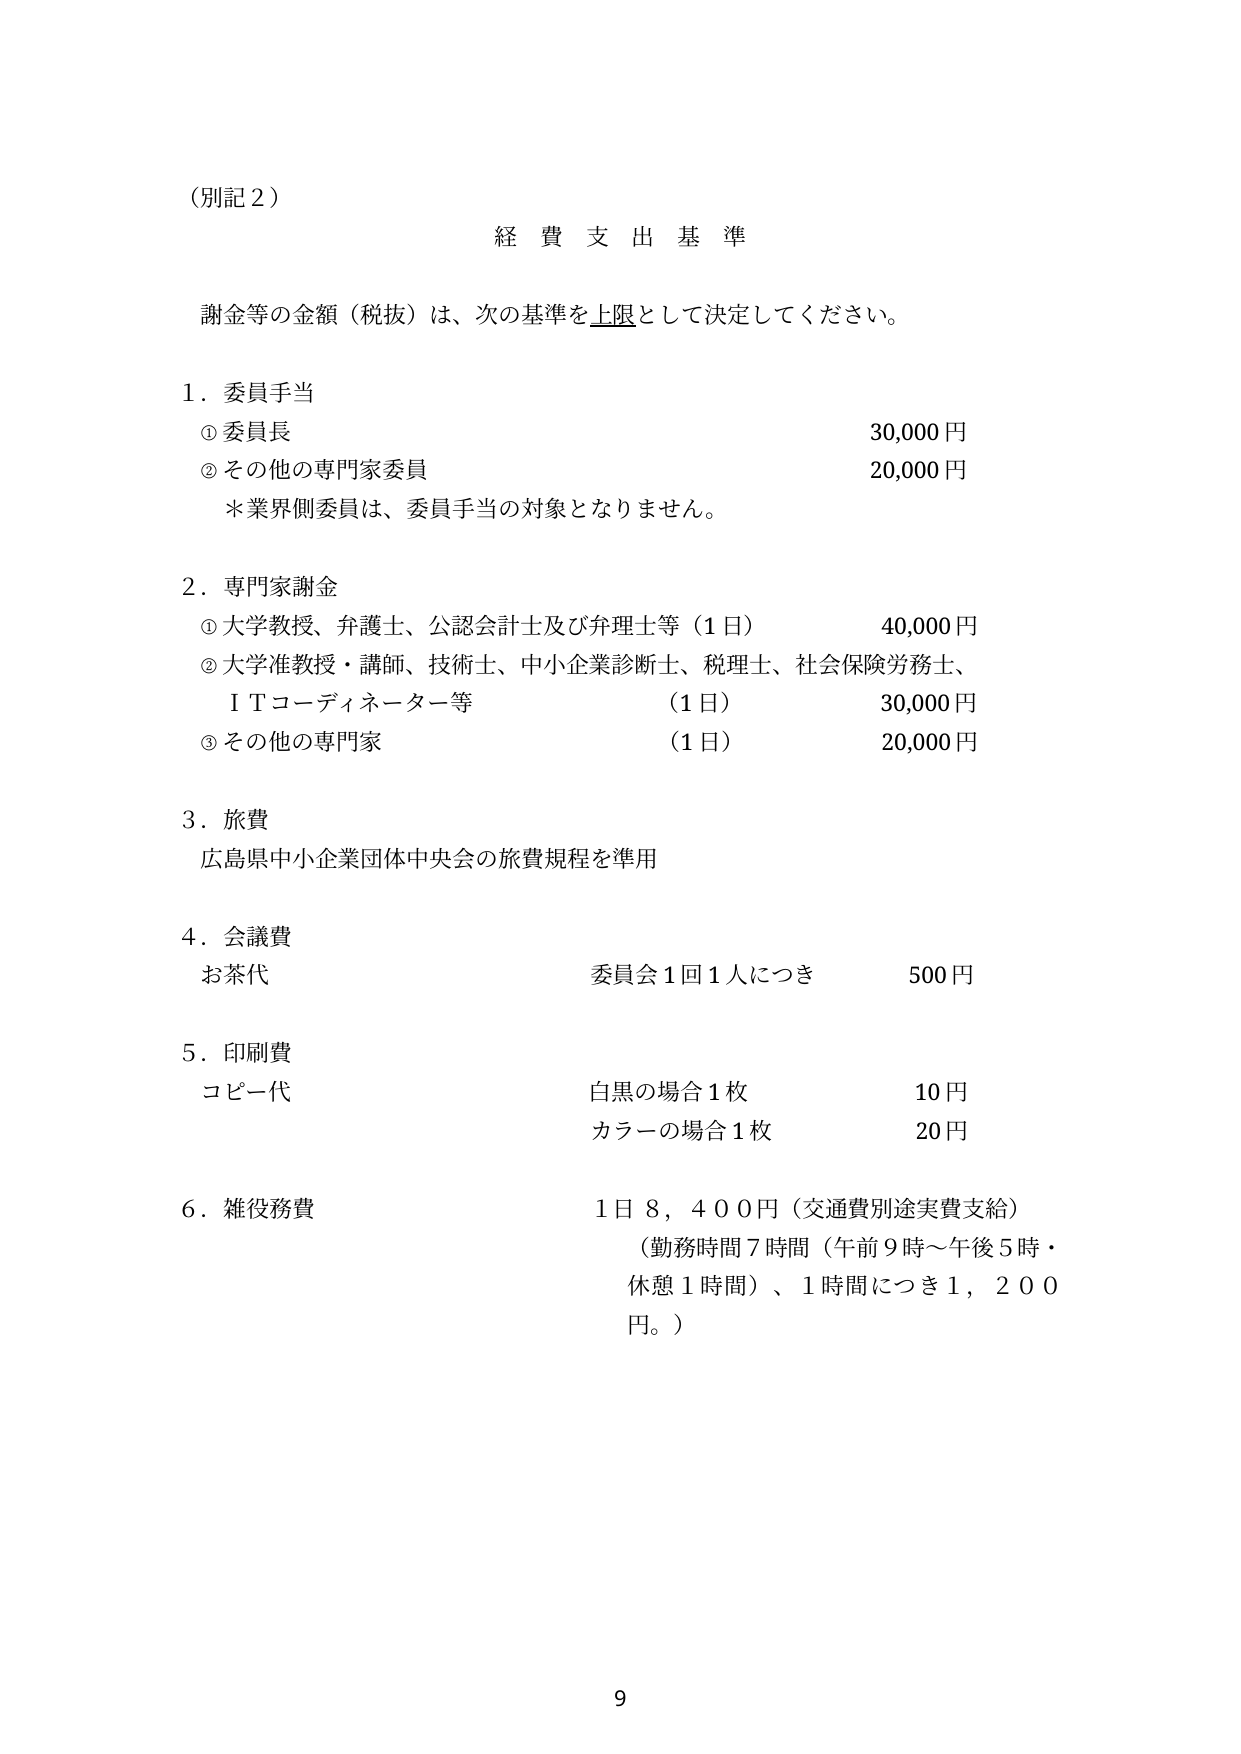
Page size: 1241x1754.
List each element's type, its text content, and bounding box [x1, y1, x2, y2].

text （勤務時間７時間（午前９時～午後５時・休憩１時間）、１時間につき１，２００円。） [627, 1227, 1063, 1343]
text ③その他の専門家 （1日） 20,000円 [200, 722, 1063, 760]
text ６．雑役務費 １日 ８，４００円（交通費別途実費支給） [177, 1188, 1063, 1227]
text お茶代 委員会1回1人につき 500円 [177, 955, 1063, 993]
text 広島県中小企業団体中央会の旅費規程を準用 [177, 838, 1063, 877]
text ①委員長 30,000円 [177, 411, 1063, 449]
text ５．印刷費 [177, 1032, 1063, 1071]
text コピー代 白黒の場合1枚 10円 [177, 1071, 1063, 1110]
text 経 費 支 出 基 準 [177, 216, 1063, 255]
text ①大学教授、弁護士、公認会計士及び弁理士等（1日） 40,000円 [177, 605, 1063, 644]
text １．委員手当 [177, 372, 1063, 411]
text ＊業界側委員は、委員手当の対象となりません。 [177, 488, 1063, 527]
text （別記２） [177, 178, 1063, 216]
text ４．会議費 [177, 916, 1063, 955]
text ＩＴコーディネーター等 （1日） 30,000円 [200, 683, 1063, 722]
text ②大学准教授・講師、技術士、中小企業診断士、税理士、社会保険労務士、 [200, 644, 1063, 683]
text カラーの場合1枚 20円 [177, 1110, 1063, 1149]
text 謝金等の金額（税抜）は、次の基準を上限として決定してください。 [177, 294, 1063, 333]
text ３．旅費 [177, 799, 1063, 838]
text ２．専門家謝金 [177, 566, 1063, 605]
text ②その他の専門家委員 20,000円 [177, 449, 1063, 488]
